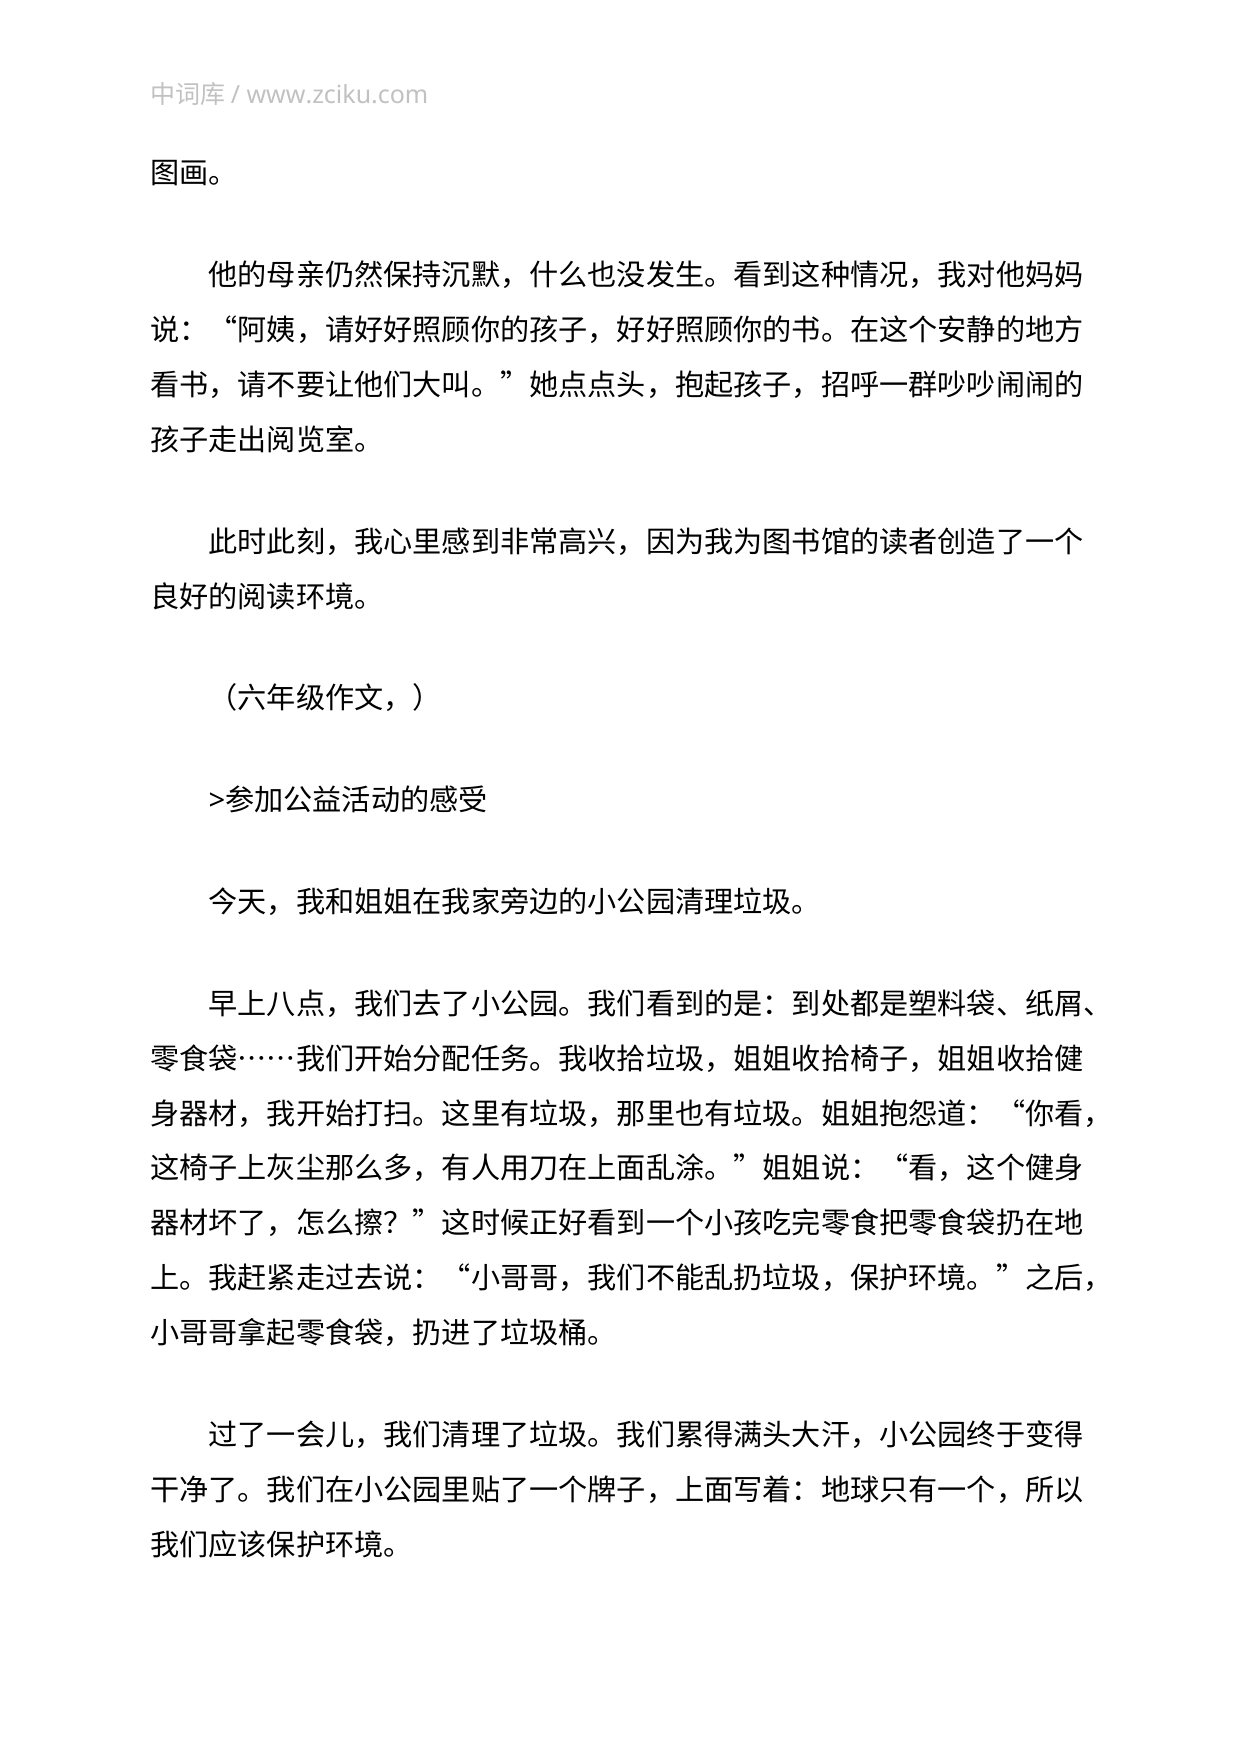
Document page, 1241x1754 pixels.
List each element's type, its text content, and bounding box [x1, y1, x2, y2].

text 早上八点，我们去了小公园。我们看到的是：到处都是塑料袋、纸屑、零食袋……我们开始分配任务。我收拾垃圾，姐姐收拾椅子，姐姐收拾健身器材，我开始打扫。这里有垃圾，那里也有垃圾。姐姐抱怨道：“你看，这椅子上灰尘那么多，有人用刀在上面乱涂。”姐姐说：“看，这个健身器材坏了，怎么擦？”这时候正好看到一个小孩吃完零食把零食袋扔在地上。我赶紧走过去说：“小哥哥，我们不能乱扔垃圾，保护环境。”之后，小哥哥拿起零食袋，扔进了垃圾桶。 [150, 980, 1090, 1352]
text （六年级作文，） [150, 675, 1090, 717]
text 此时此刻，我心里感到非常高兴，因为我为图书馆的读者创造了一个良好的阅读环境。 [150, 518, 1090, 615]
text 他的母亲仍然保持沉默，什么也没发生。看到这种情况，我对他妈妈说：“阿姨，请好好照顾你的孩子，好好照顾你的书。在这个安静的地方看书，请不要让他们大叫。”她点点头，抱起孩子，招呼一群吵吵闹闹的孩子走出阅览室。 [150, 252, 1090, 459]
text >参加公益活动的感受 [150, 777, 1090, 819]
text 过了一会儿，我们清理了垃圾。我们累得满头大汗，小公园终于变得干净了。我们在小公园里贴了一个牌子，上面写着：地球只有一个，所以我们应该保护环境。 [150, 1412, 1090, 1564]
text 今天，我和姐姐在我家旁边的小公园清理垃圾。 [150, 879, 1090, 921]
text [150, 150, 1090, 192]
